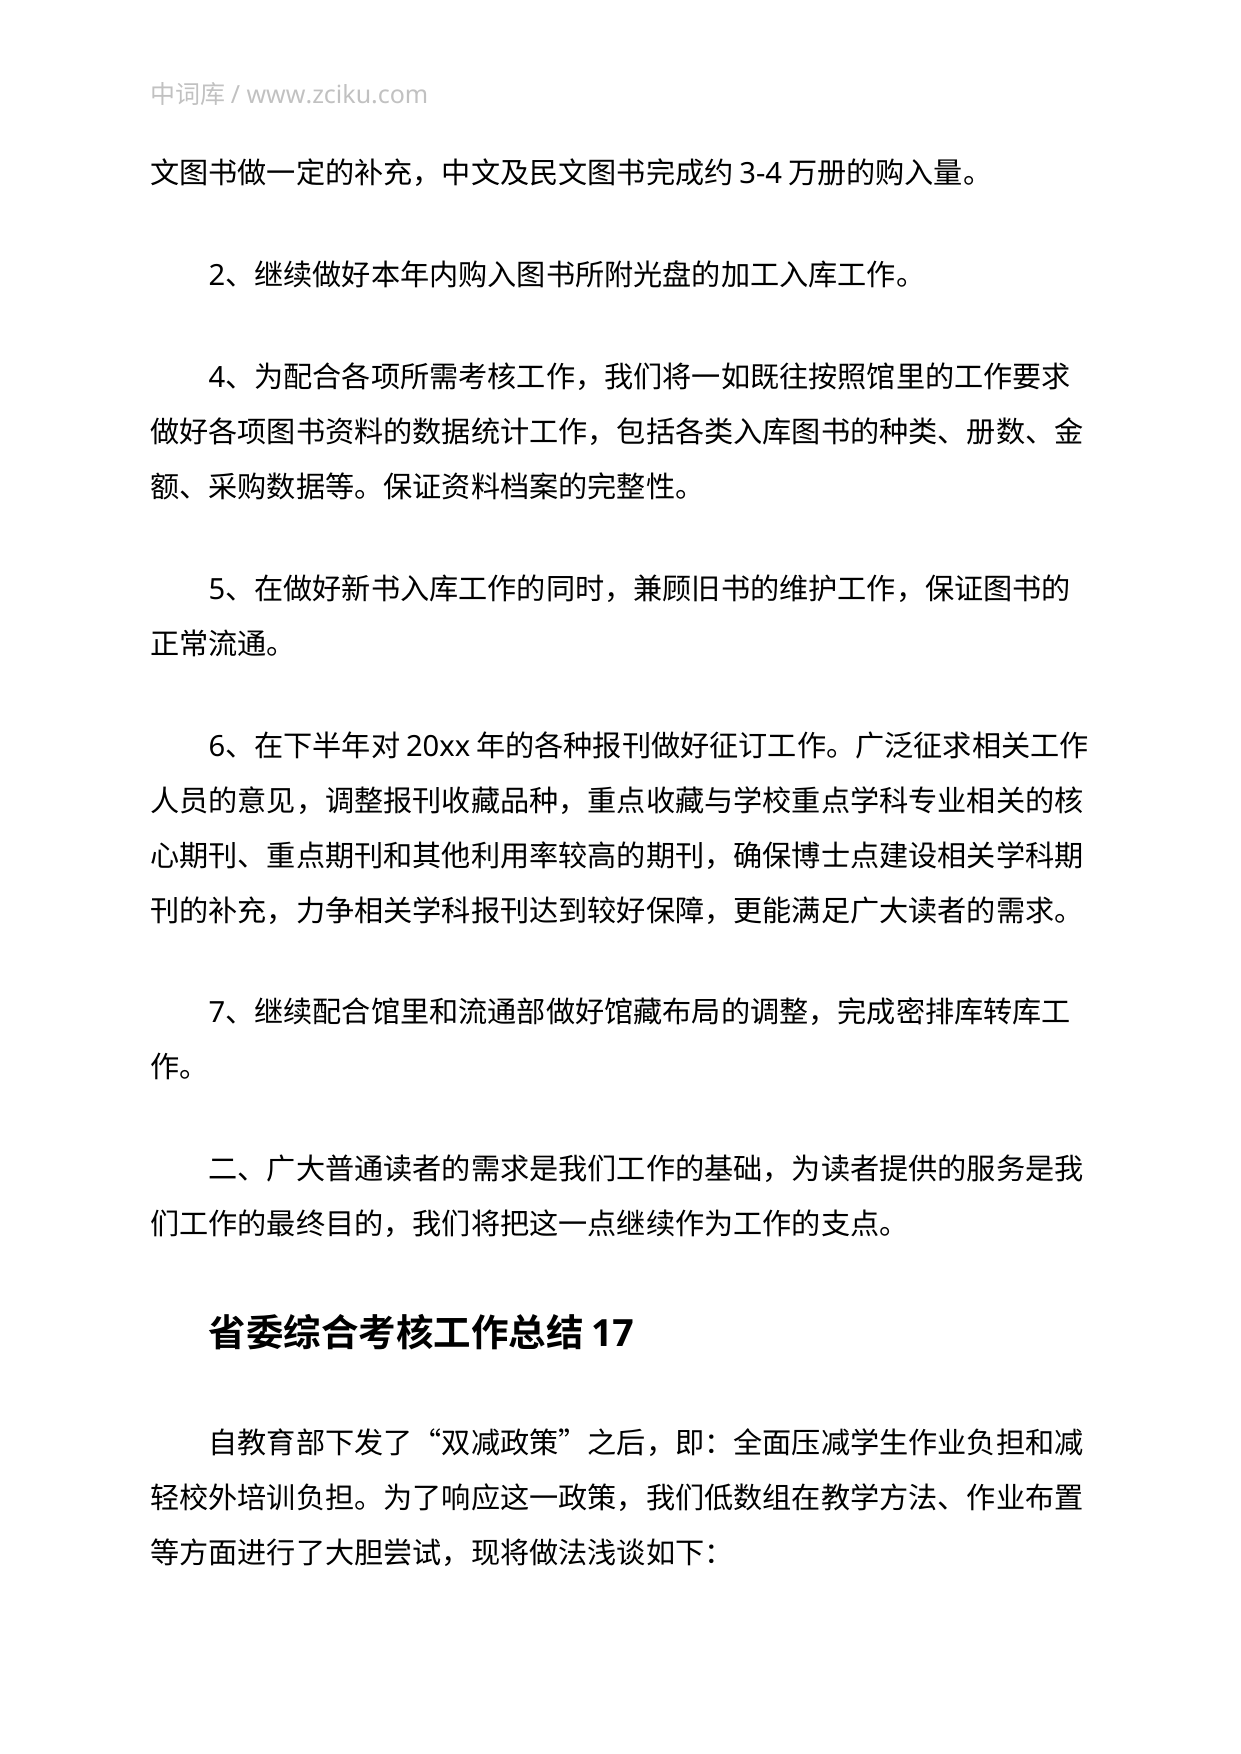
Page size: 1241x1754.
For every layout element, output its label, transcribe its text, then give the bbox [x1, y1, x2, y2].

text 4、为配合各项所需考核工作，我们将一如既往按照馆里的工作要求做好各项图书资料的数据统计工作，包括各类入库图书的种类、册数、金额、采购数据等。保证资料档案的完整性。 [150, 354, 1090, 506]
text 5、在做好新书入库工作的同时，兼顾旧书的维护工作，保证图书的正常流通。 [150, 566, 1090, 663]
text 7、继续配合馆里和流通部做好馆藏布局的调整，完成密排库转库工作。 [150, 989, 1090, 1086]
text 6、在下半年对20xx年的各种报刊做好征订工作。广泛征求相关工作人员的意见，调整报刊收藏品种，重点收藏与学校重点学科专业相关的核心期刊、重点期刊和其他利用率较高的期刊，确保博士点建设相关学科期刊的补充，力争相关学科报刊达到较好保障，更能满足广大读者的需求。 [150, 722, 1090, 929]
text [150, 150, 1090, 192]
text 2、继续做好本年内购入图书所附光盘的加工入库工作。 [150, 252, 1090, 294]
text 二、广大普通读者的需求是我们工作的基础，为读者提供的服务是我们工作的最终目的，我们将把这一点继续作为工作的支点。 [150, 1146, 1090, 1243]
text 自教育部下发了“双减政策”之后，即：全面压减学生作业负担和减轻校外培训负担。为了响应这一政策，我们低数组在教学方法、作业布置等方面进行了大胆尝试，现将做法浅谈如下： [150, 1420, 1090, 1572]
text 省委综合考核工作总结17 [150, 1302, 1090, 1357]
